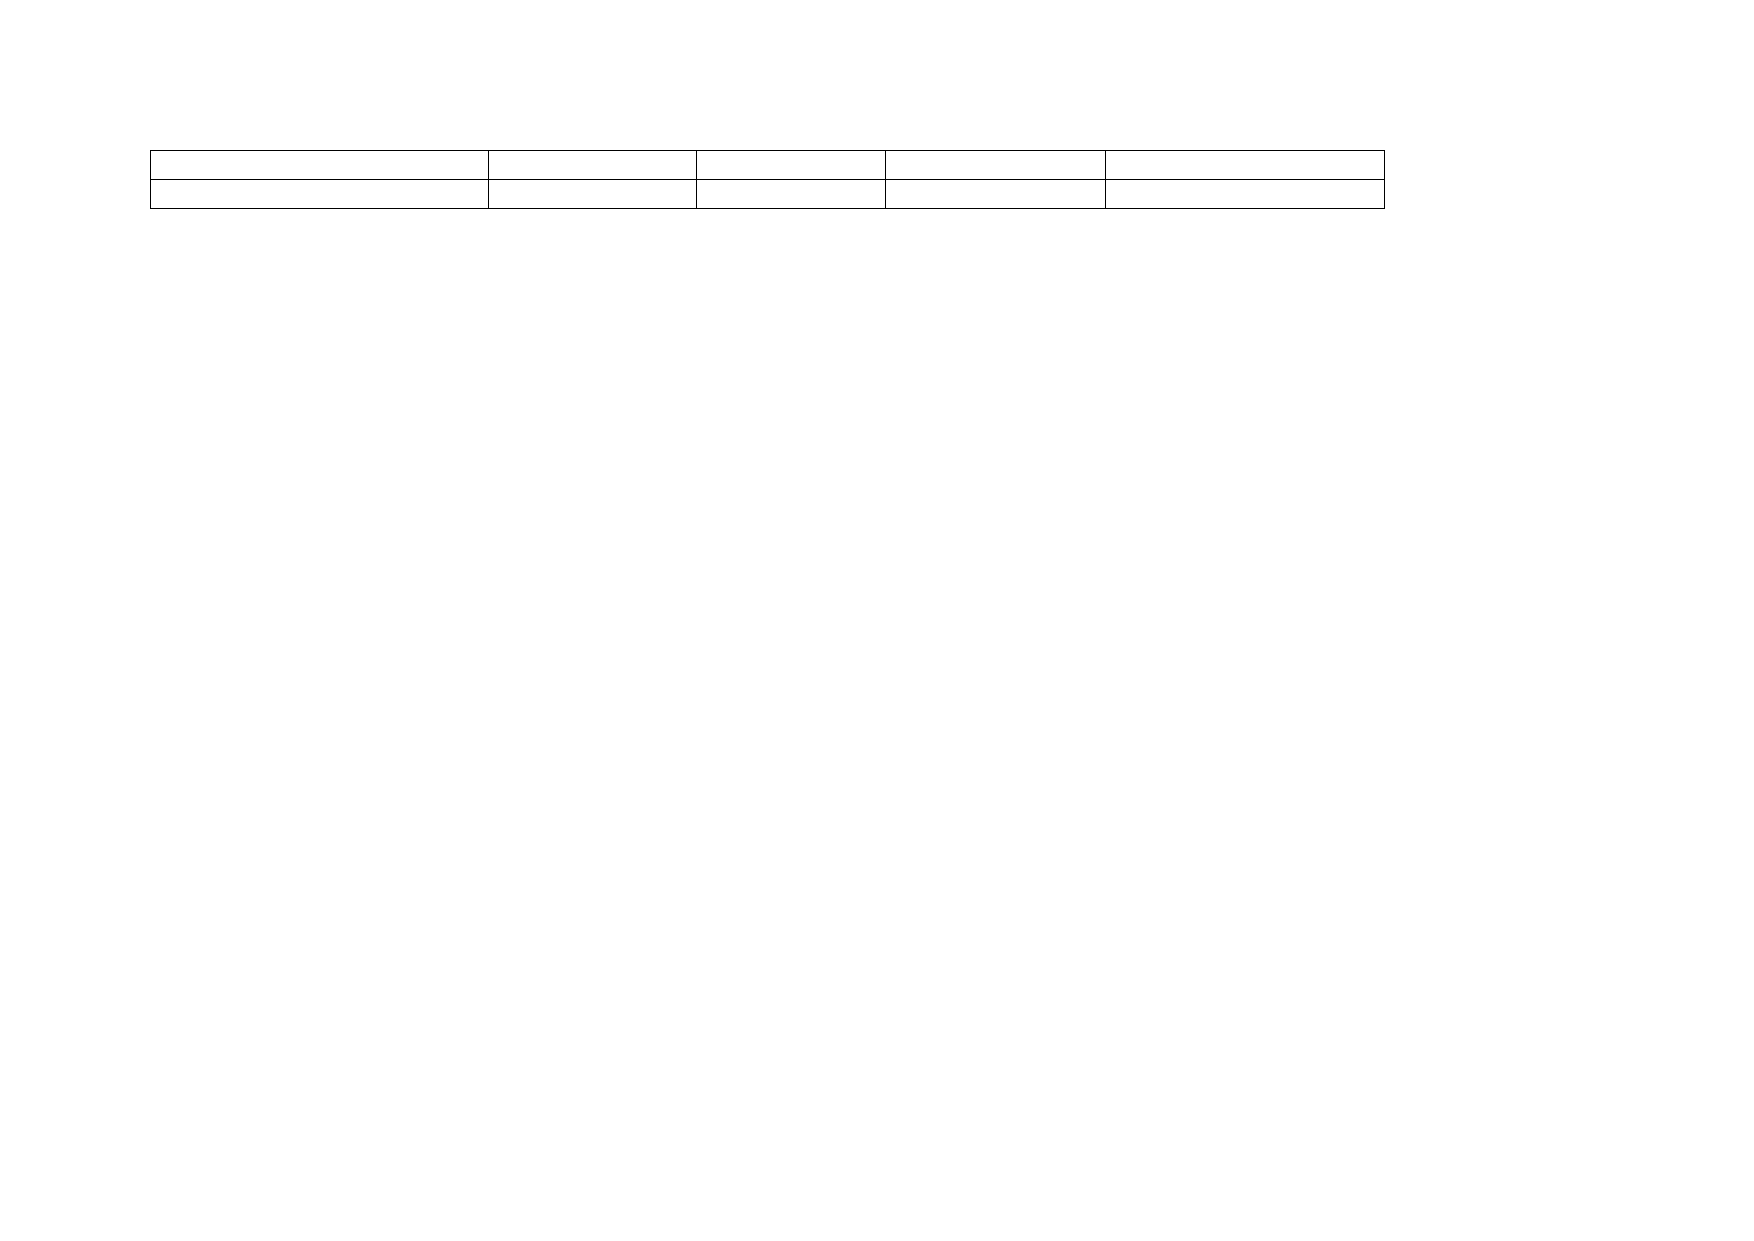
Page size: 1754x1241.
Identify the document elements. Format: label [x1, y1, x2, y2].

table_cell [1106, 151, 1384, 179]
table_cell [489, 151, 696, 179]
table_cell [697, 151, 885, 179]
table_cell [886, 151, 1105, 179]
table_cell [1106, 180, 1384, 208]
table_cell [151, 151, 488, 179]
table_cell [886, 180, 1105, 208]
table_cell [697, 180, 885, 208]
table_cell [489, 180, 696, 208]
table_cell [151, 180, 488, 208]
